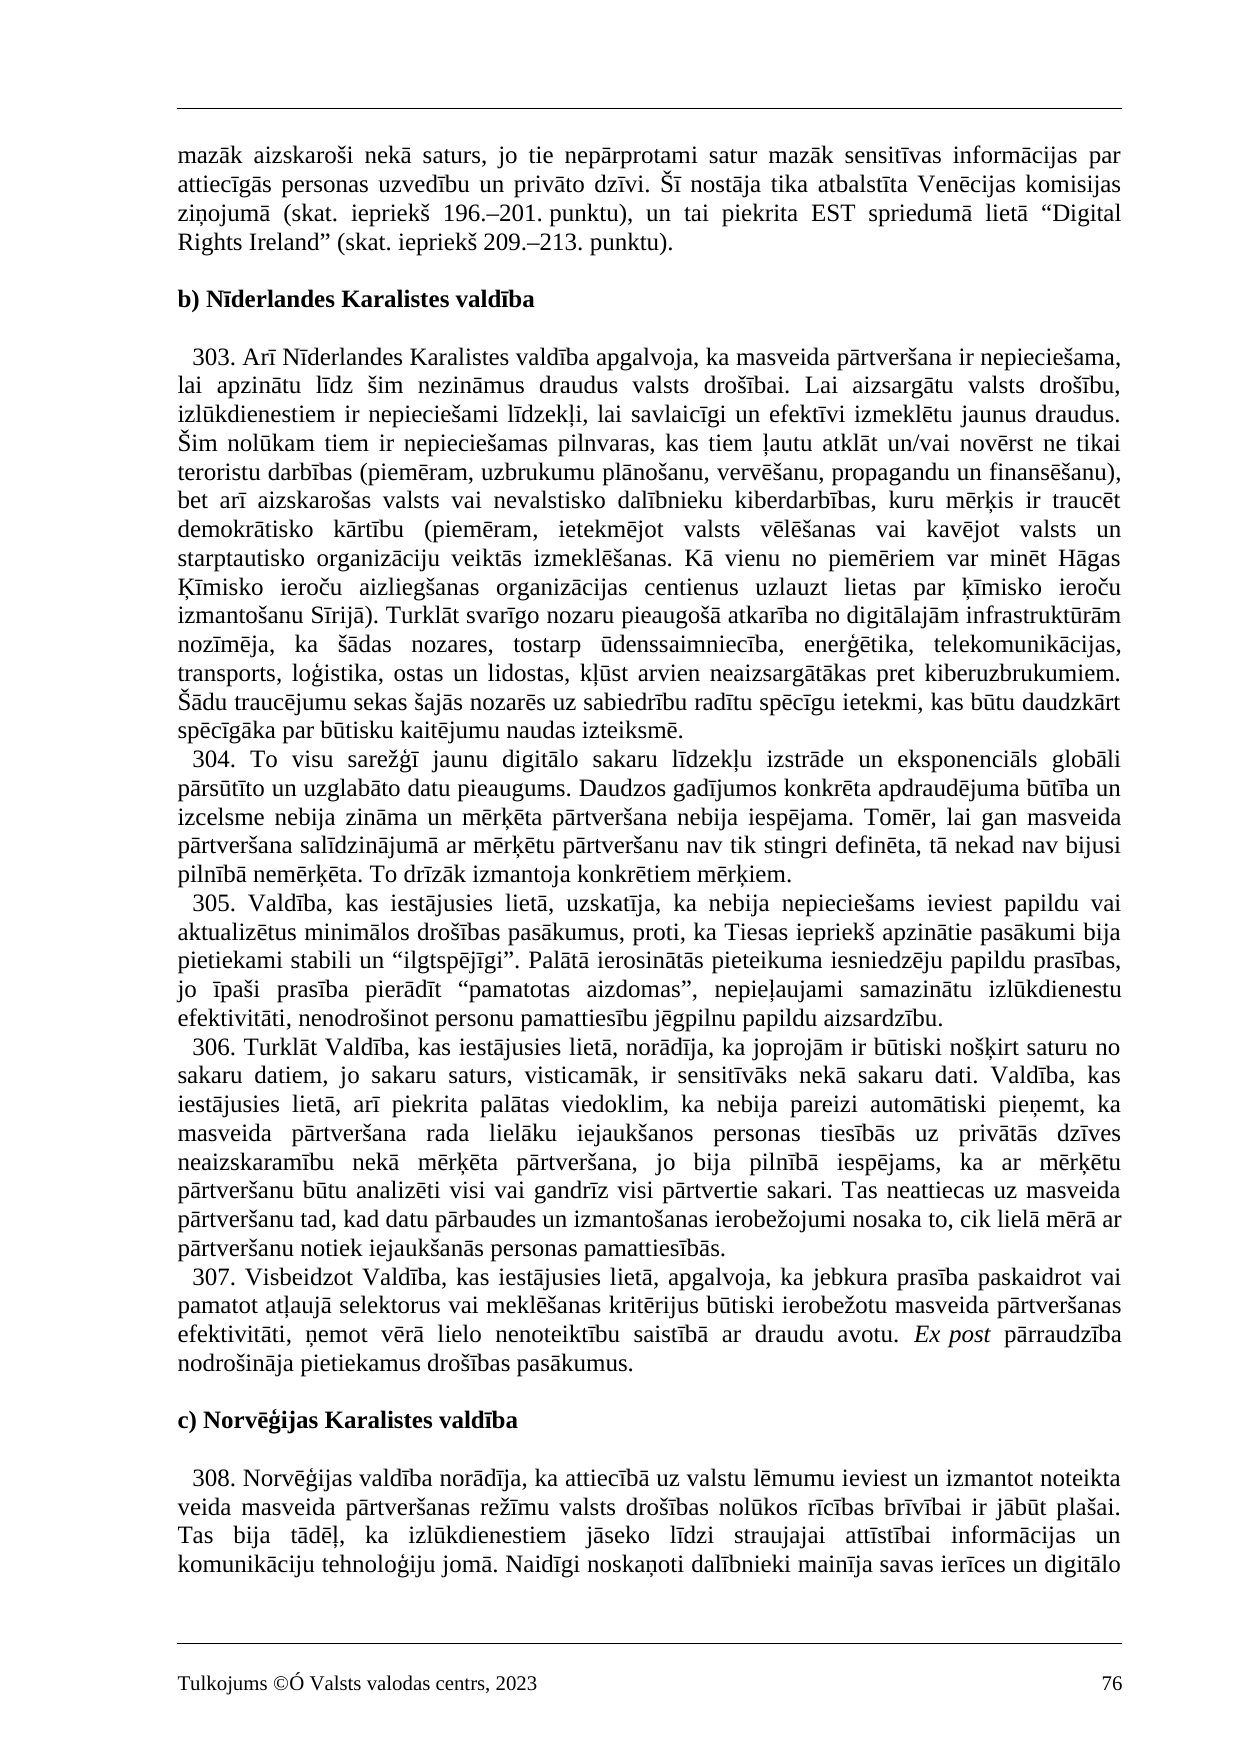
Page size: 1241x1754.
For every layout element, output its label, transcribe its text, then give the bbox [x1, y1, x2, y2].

text 307. Visbeidzot Valdība, kas iestājusies lietā, apgalvoja, ka jebkura prasība paskaidrot vai pamatot atļaujā selektorus vai meklēšanas kritērijus būtiski ierobežotu masveida pārtveršanas efektivitāti, ņemot vērā lielo nenoteiktību saistībā ar draudu avotu. Ex post pārraudzība nodrošināja pietiekamus drošības pasākumus. [177, 1262, 1122, 1377]
text 304. To visu sarežģī jaunu digitālo sakaru līdzekļu izstrāde un eksponenciāls globāli pārsūtīto un uzglabāto datu pieaugums. Daudzos gadījumos konkrēta apdraudējuma būtība un izcelsme nebija zināma un mērķēta pārtveršana nebija iespējama. Tomēr, lai gan masveida pārtveršana salīdzinājumā ar mērķētu pārtveršanu nav tik stingri definēta, tā nekad nav bijusi pilnībā nemērķēta. To drīzāk izmantoja konkrētiem mērķiem. [177, 744, 1122, 888]
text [177, 141, 1122, 256]
list c) Norvēģijas Karalistes valdība [177, 1406, 1122, 1434]
text 306. Turklāt Valdība, kas iestājusies lietā, norādīja, ka joprojām ir būtiski nošķirt saturu no sakaru datiem, jo sakaru saturs, visticamāk, ir sensitīvāks nekā sakaru dati. Valdība, kas iestājusies lietā, arī piekrita palātas viedoklim, ka nebija pareizi automātiski pieņemt, ka masveida pārtveršana rada lielāku iejaukšanos personas tiesībās uz privātās dzīves neaizskaramību nekā mērķēta pārtveršana, jo bija pilnībā iespējams, ka ar mērķētu pārtveršanu būtu analizēti visi vai gandrīz visi pārtvertie sakari. Tas neattiecas uz masveida pārtveršanu tad, kad datu pārbaudes un izmantošanas ierobežojumi nosaka to, cik lielā mērā ar pārtveršanu notiek iejaukšanās personas pamattiesībās. [177, 1032, 1122, 1262]
text 303. Arī Nīderlandes Karalistes valdība apgalvoja, ka masveida pārtveršana ir nepieciešama, lai apzinātu līdz šim nezināmus draudus valsts drošībai. Lai aizsargātu valsts drošību, izlūkdienestiem ir nepieciešami līdzekļi, lai savlaicīgi un efektīvi izmeklētu jaunus draudus. Šim nolūkam tiem ir nepieciešamas pilnvaras, kas tiem ļautu atklāt un/vai novērst ne tikai teroristu darbības (piemēram, uzbrukumu plānošanu, vervēšanu, propagandu un finansēšanu), bet arī aizskarošas valsts vai nevalstisko dalībnieku kiberdarbības, kuru mērķis ir traucēt demokrātisko kārtību (piemēram, ietekmējot valsts vēlēšanas vai kavējot valsts un starptautisko organizāciju veiktās izmeklēšanas. Kā vienu no piemēriem var minēt Hāgas Ķīmisko ieroču aizliegšanas organizācijas centienus uzlauzt lietas par ķīmisko ieroču izmantošanu Sīrijā). Turklāt svarīgo nozaru pieaugošā atkarība no digitālajām infrastruktūrām nozīmēja, ka šādas nozares, tostarp ūdenssaimniecība, enerģētika, telekomunikācijas, transports, loģistika, ostas un lidostas, kļūst arvien neaizsargātākas pret kiberuzbrukumiem. Šādu traucējumu sekas šajās nozarēs uz sabiedrību radītu spēcīgu ietekmi, kas būtu daudzkārt spēcīgāka par būtisku kaitējumu naudas izteiksmē. [177, 342, 1122, 744]
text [177, 1463, 1122, 1578]
list b) Nīderlandes Karalistes valdība [177, 284, 1122, 313]
text 305. Valdība, kas iestājusies lietā, uzskatīja, ka nebija nepieciešams ieviest papildu vai aktualizētus minimālos drošības pasākumus, proti, ka Tiesas iepriekš apzinātie pasākumi bija pietiekami stabili un “ilgtspējīgi”. Palātā ierosinātās pieteikuma iesniedzēju papildu prasības, jo īpaši prasība pierādīt “pamatotas aizdomas”, nepieļaujami samazinātu izlūkdienestu efektivitāti, nenodrošinot personu pamattiesību jēgpilnu papildu aizsardzību. [177, 888, 1122, 1032]
